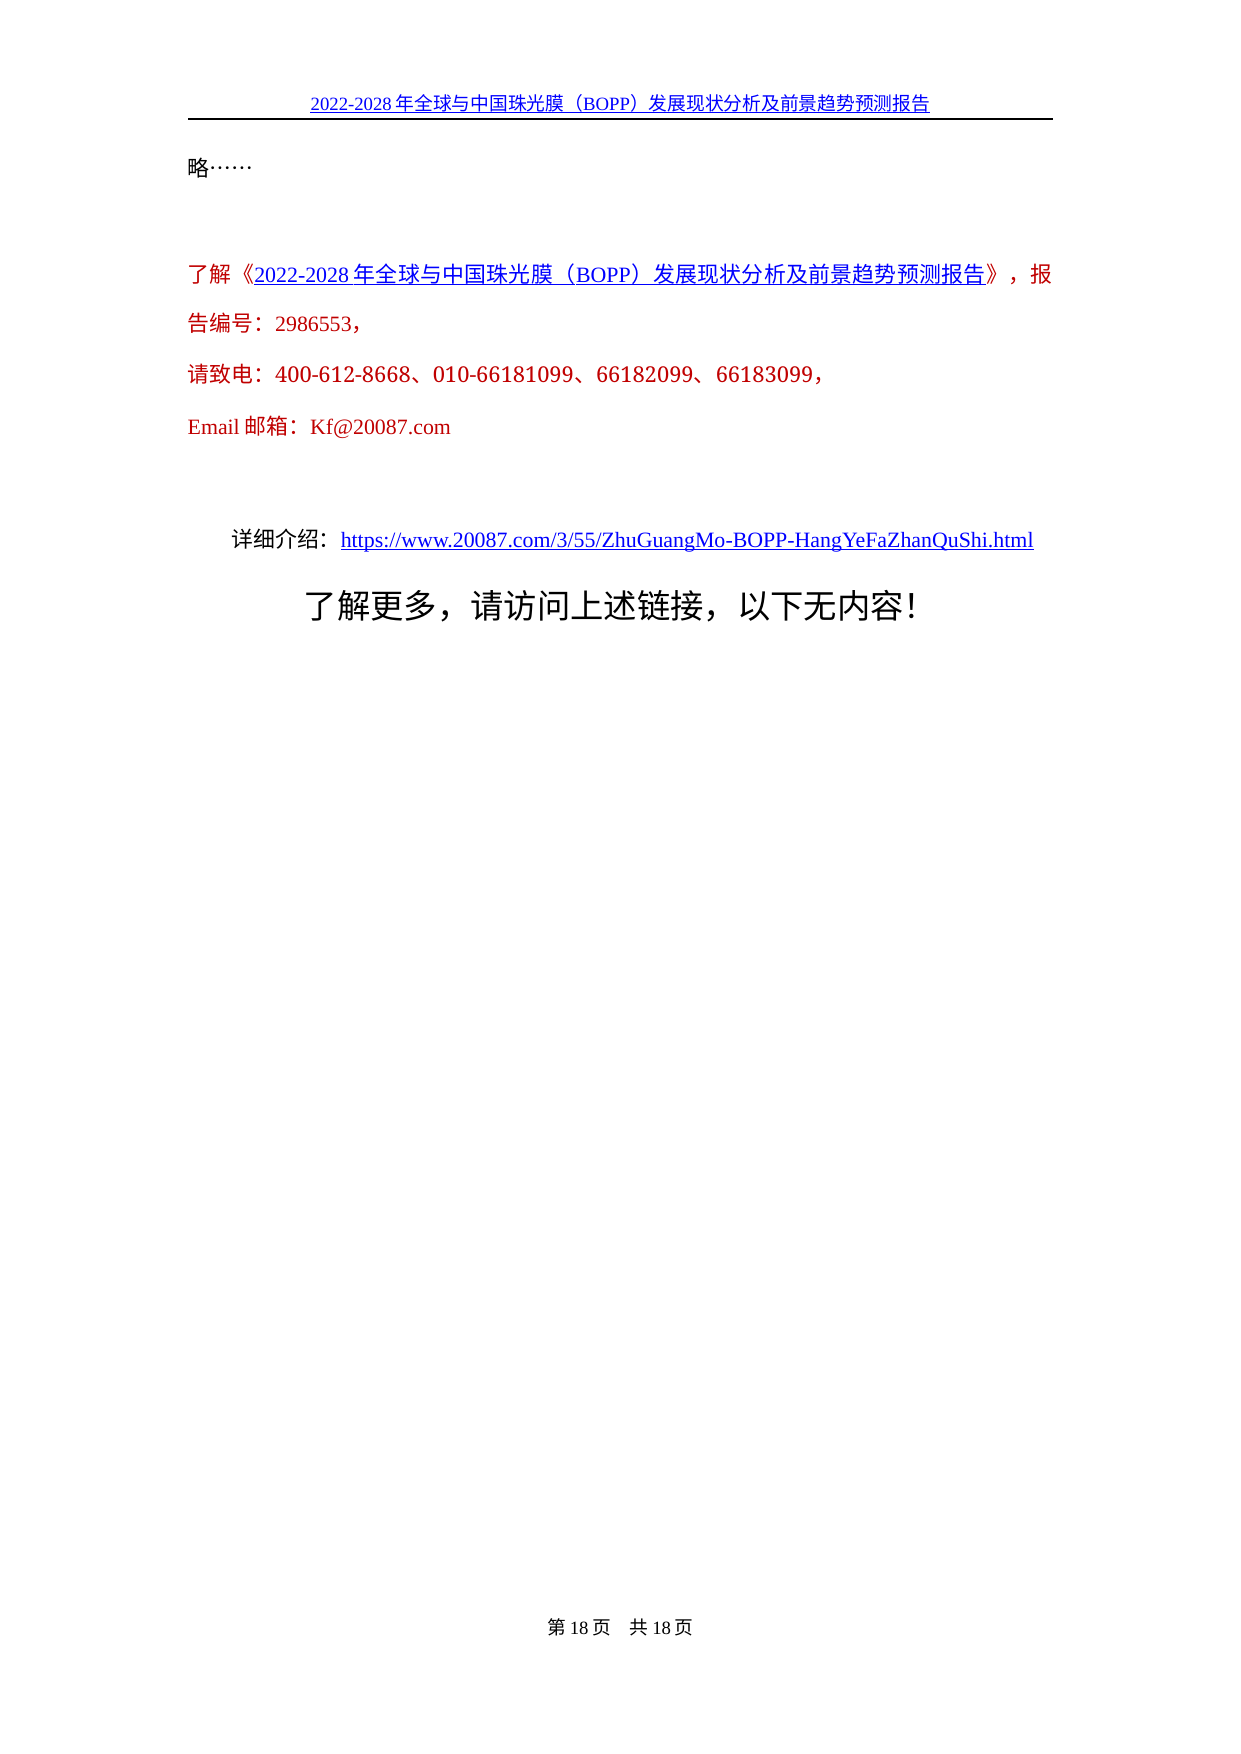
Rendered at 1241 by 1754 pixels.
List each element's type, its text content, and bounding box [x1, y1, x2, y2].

text 了解《2022-2028年全球与中国珠光膜（BOPP）发展现状分析及前景趋势预测报告》，报告编号：2986553， [187, 257, 1053, 338]
text Email邮箱：Kf@20087.com [187, 408, 1053, 441]
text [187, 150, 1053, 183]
text 请致电：400-612-8668、010-66181099、66182099、66183099， [187, 357, 1053, 389]
title 了解更多，请访问上述链接，以下无内容！ [187, 571, 1053, 636]
text 详细介绍：https://www.20087.com/3/55/ZhuGuangMo-BOPP-HangYeFaZhanQuShi.html [187, 521, 1053, 554]
